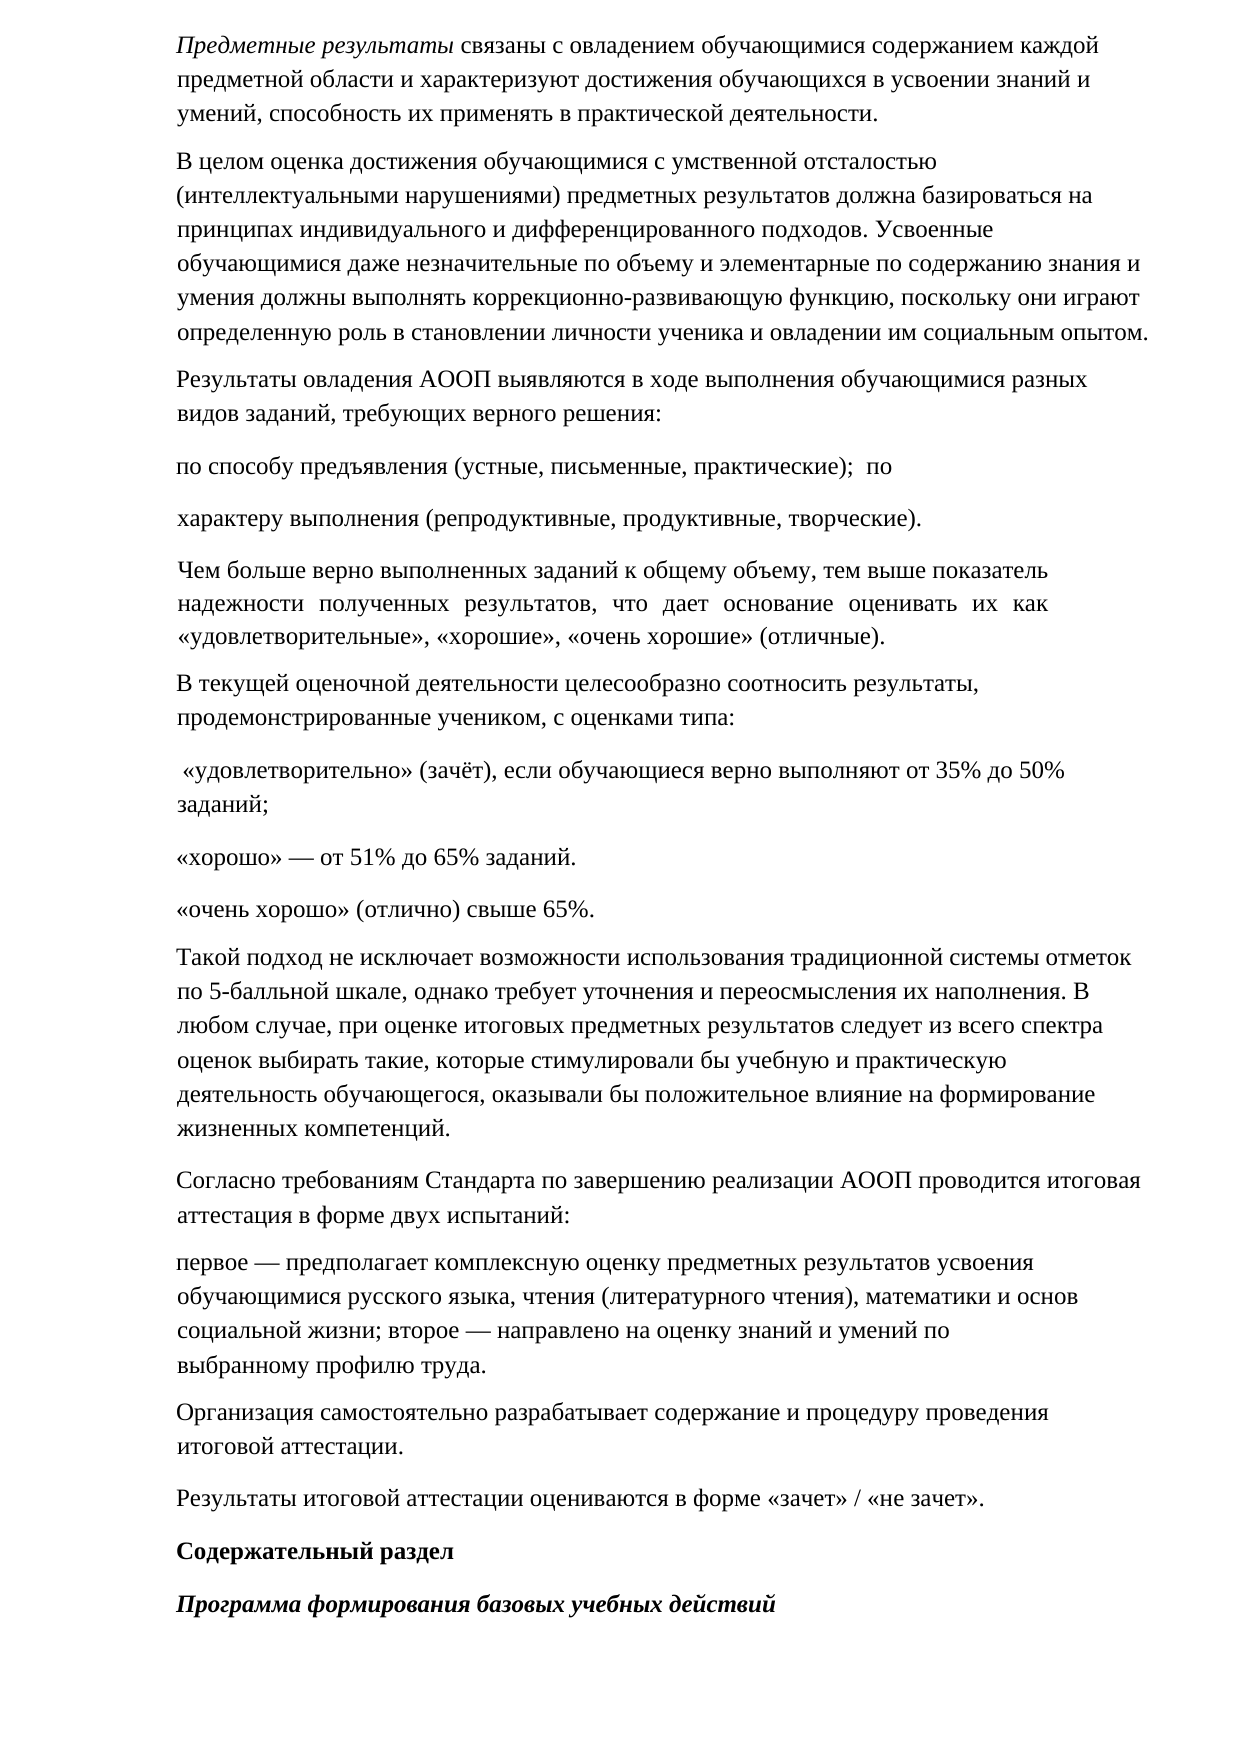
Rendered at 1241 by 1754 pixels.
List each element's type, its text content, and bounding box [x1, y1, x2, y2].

text (интеллектуальными нарушениями) предметных результатов должна базироваться на принципах индивидуального и дифференцированного подходов. Усвоенные обучающимися даже незначительные по объему и элементарные по содержанию знания и умения должны выполнять коррекционно-развивающую функцию, поскольку они играют определенную роль в становлении личности ученика и овладении им социальным опытом. [176, 180, 1152, 345]
text Согласно требованиям Стандарта по завершению реализации АООП проводится итоговая аттестация в форме двух испытаний: [176, 1166, 1152, 1228]
text по способу предъявления (устные, письменные, практические); по характеру выполнения (репродуктивные, продуктивные, творческие). [176, 451, 954, 532]
text Результаты итоговой аттестации оцениваются в форме «зачет» / «не зачет». [176, 1483, 1152, 1512]
text «удовлетворительно» (зачёт), если обучающиеся верно выполняют от 35% до 50% заданий; [176, 755, 1152, 818]
text Предметные результаты связаны с овладением обучающимися содержанием каждой предметной области и характеризуют достижения обучающихся в усвоении знаний и умений, способность их применять в практической деятельности. [176, 30, 1152, 127]
text В целом оценка достижения обучающимися с умственной отсталостью [176, 146, 1152, 174]
text В текущей оценочной деятельности целесообразно соотносить результаты, продемонстрированные учеником, с оценками типа: [176, 668, 1152, 731]
text «хорошо» ― от 51% до 65% заданий. [176, 842, 1152, 870]
text Чем больше верно выполненных заданий к общему объему, тем выше показатель надежности полученных результатов, что дает основание оценивать их как «удовлетворительные», «хорошие», «очень хорошие» (отличные). [177, 555, 1049, 650]
text Результаты овладения АООП выявляются в ходе выполнения обучающимися разных видов заданий, требующих верного решения: [176, 364, 1152, 427]
text Такой подход не исключает возможности использования традиционной системы отметок по 5-балльной шкале, однако требует уточнения и переосмысления их наполнения. В любом случае, при оценке итоговых предметных результатов следует из всего спектра оценок выбирать такие, которые стимулировали бы учебную и практическую деятельность обучающегося, оказывали бы положительное влияние на формирование жизненных компетенций. [176, 942, 1152, 1142]
text Организация самостоятельно разрабатывает содержание и процедуру проведения итоговой аттестации. [176, 1397, 1152, 1460]
text Программа формирования базовых учебных действий [176, 1589, 1159, 1617]
text Содержательный раздел [176, 1536, 1064, 1565]
text «очень хорошо» (отлично) свыше 65%. [176, 894, 1152, 923]
text первое ― предполагает комплексную оценку предметных результатов усвоения обучающимися русского языка, чтения (литературного чтения), математики и основ социальной жизни; второе ― направлено на оценку знаний и умений по выбранному профилю труда. [176, 1247, 1078, 1378]
